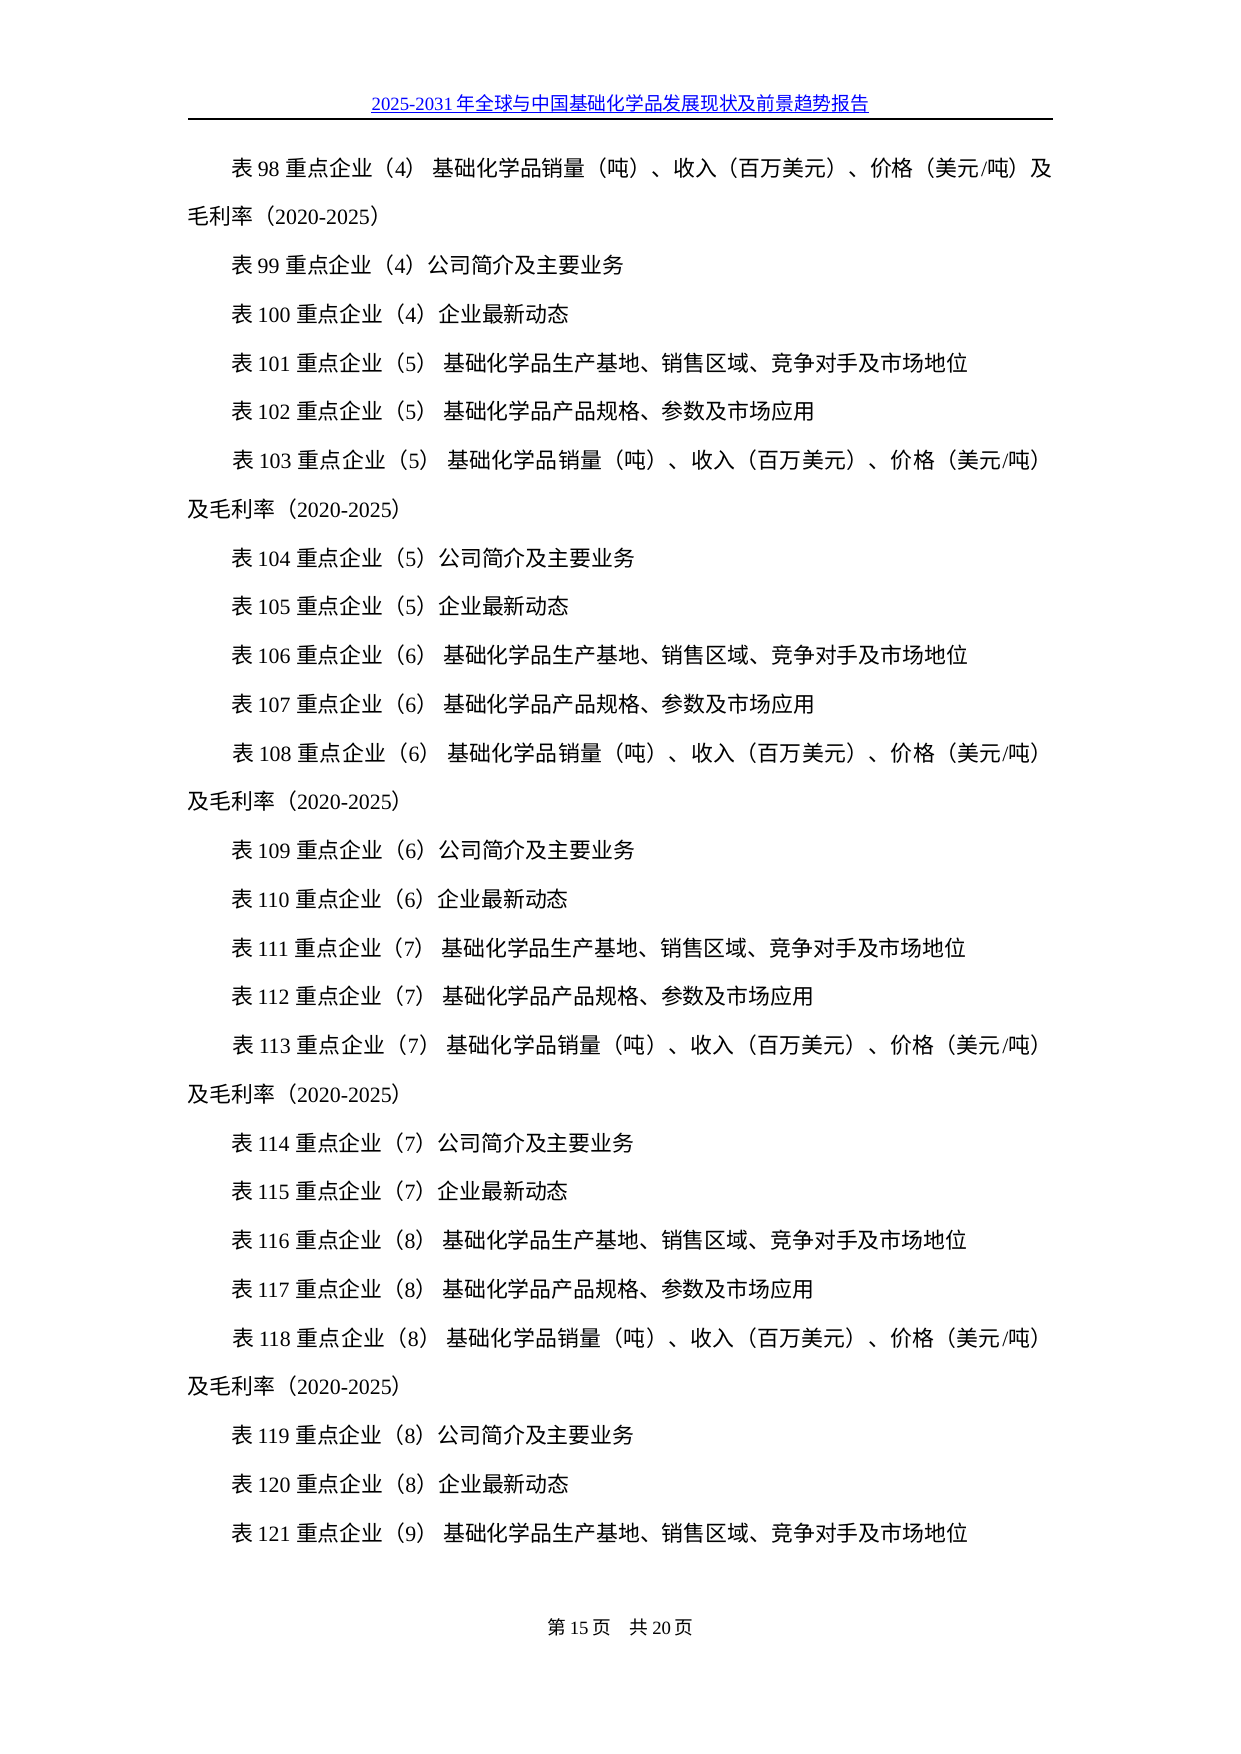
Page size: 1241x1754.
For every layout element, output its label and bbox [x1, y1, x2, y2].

text [187, 150, 1053, 1548]
